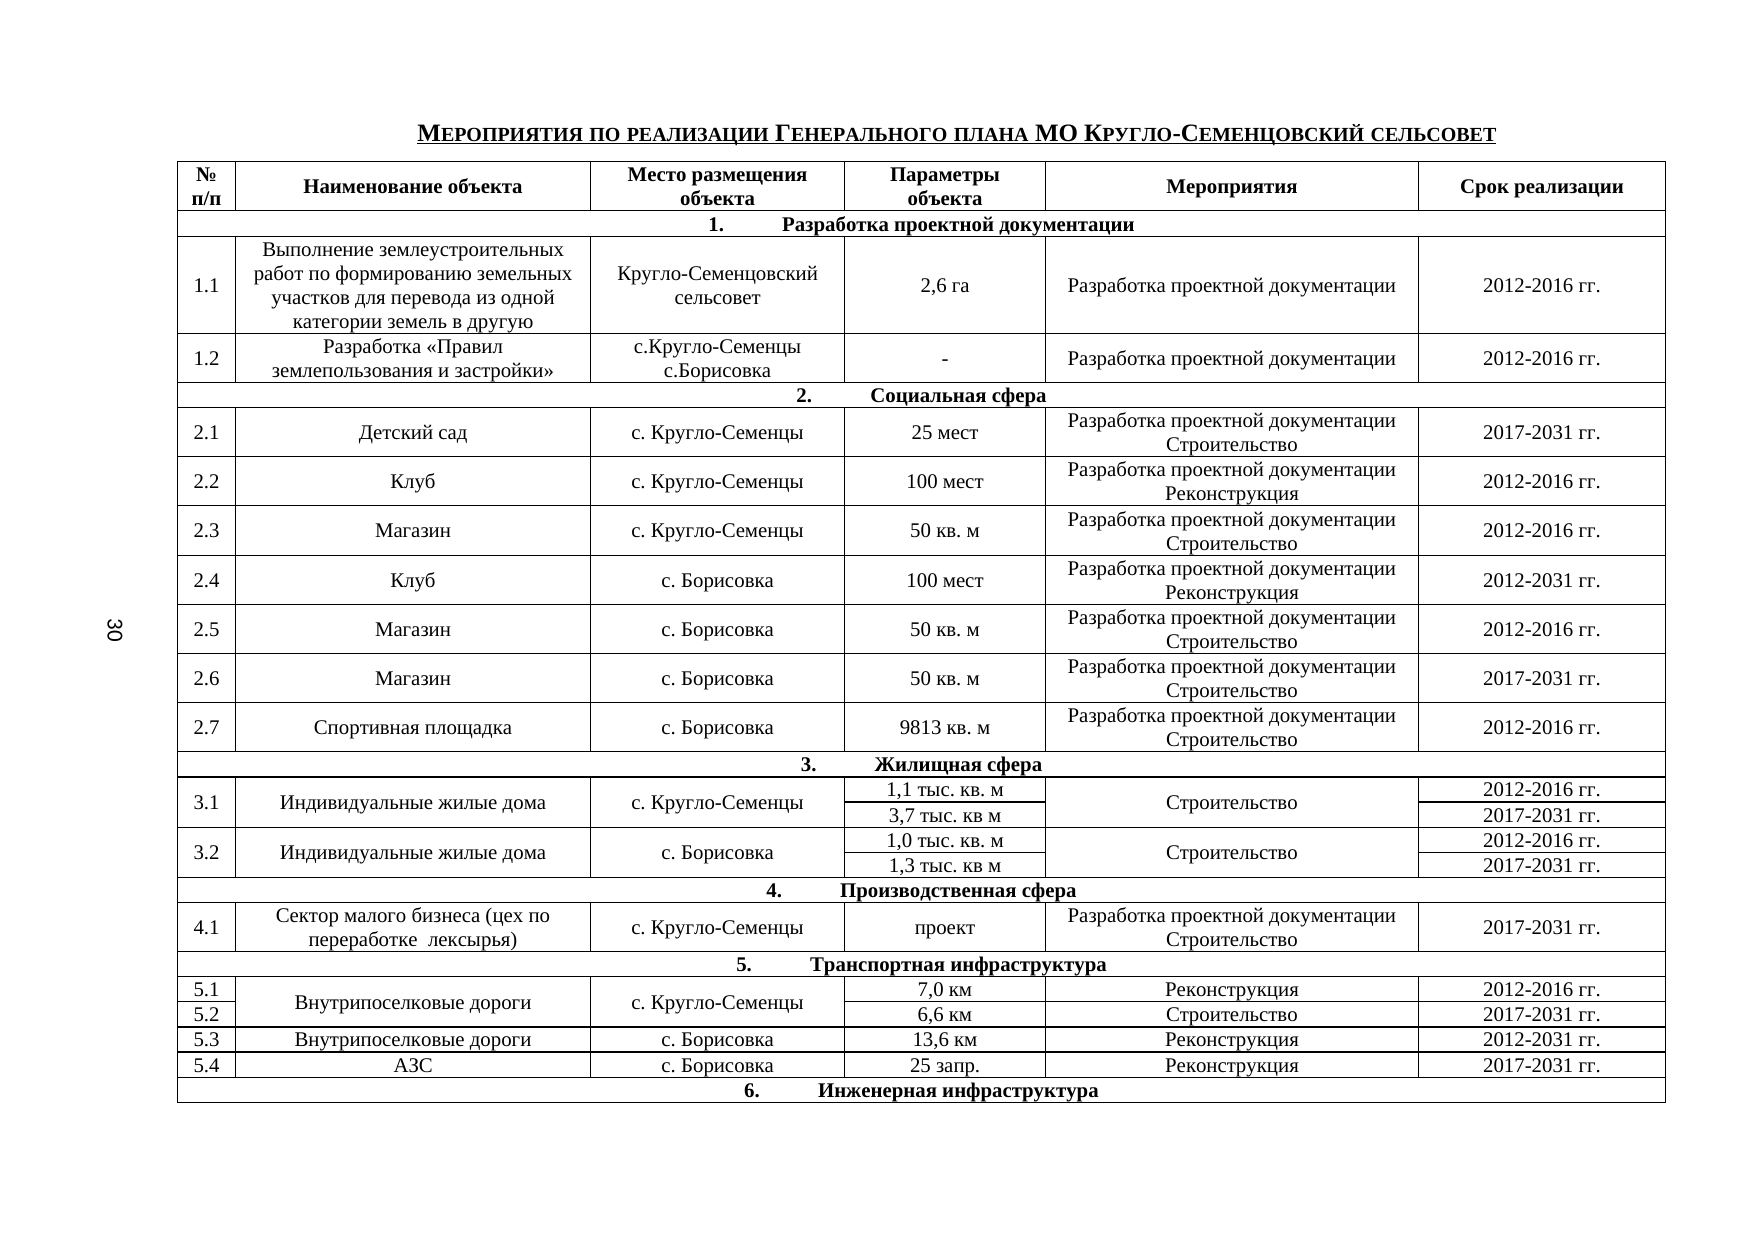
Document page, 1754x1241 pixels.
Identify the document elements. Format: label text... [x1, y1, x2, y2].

table_cell 2017-2031 гг. [1419, 1002, 1665, 1026]
table_cell Клуб [236, 457, 590, 505]
table_header Наименование объекта [236, 162, 590, 210]
table_cell Реконструкция [1046, 1028, 1418, 1051]
table_cell Разработка проектной документации Строительство [1046, 506, 1418, 554]
table_cell - [845, 334, 1045, 382]
table_cell Жилищная сфера [178, 752, 1665, 776]
table_cell 100 мест [845, 457, 1045, 505]
table_cell 1,0 тыс. кв. м [845, 828, 1045, 852]
table_cell Магазин [236, 506, 590, 554]
table_cell 2.5 [178, 605, 235, 653]
table_cell 25 мест [845, 408, 1045, 456]
table_cell Магазин [236, 605, 590, 653]
table_cell 2012-2031 гг. [1419, 1028, 1665, 1051]
table_cell 5.1 [178, 977, 235, 1001]
table_cell 1,3 тыс. кв м [845, 853, 1045, 877]
text Мероприятия по реализации Генерального плана МО Кругло-Семенцовский сельсовет [177, 118, 1665, 147]
table_cell Строительство [1046, 778, 1418, 827]
table_cell с. Борисовка [591, 605, 844, 653]
table_cell 2.6 [178, 654, 235, 702]
table_cell 2012-2016 гг. [1419, 828, 1665, 852]
table_cell Внутрипоселковые дороги [236, 977, 590, 1026]
table_cell 9813 кв. м [845, 703, 1045, 751]
table_cell 2.4 [178, 556, 235, 604]
table_cell Разработка проектной документации [1046, 237, 1418, 333]
table_cell 5.4 [178, 1053, 235, 1077]
table_header № п/п [178, 162, 235, 210]
table_cell 1,1 тыс. кв. м [845, 778, 1045, 801]
table_header Мероприятия [1046, 162, 1418, 210]
table_cell 2012-2016 гг. [1419, 334, 1665, 382]
table_cell Разработка «Правил землепользования и застройки» [236, 334, 590, 382]
table_cell 13,6 км [845, 1028, 1045, 1051]
table_cell Строительство [1046, 828, 1418, 877]
table_cell Внутрипоселковые дороги [236, 1028, 590, 1051]
table_cell 2.2 [178, 457, 235, 505]
table_cell 2.7 [178, 703, 235, 751]
table_cell Производственная сфера [178, 878, 1665, 902]
table_cell с. Борисовка [591, 556, 844, 604]
table_cell 50 кв. м [845, 605, 1045, 653]
table_cell Строительство [1046, 1002, 1418, 1026]
table_cell 2017-2031 гг. [1419, 853, 1665, 877]
table_cell с. Борисовка [591, 1028, 844, 1051]
table_cell 3.2 [178, 828, 235, 877]
table_cell Инженерная инфраструктура [178, 1078, 1665, 1102]
table_cell 2017-2031 гг. [1419, 1053, 1665, 1077]
table_cell Разработка проектной документации Строительство [1046, 605, 1418, 653]
table_cell 5.3 [178, 1028, 235, 1051]
table_cell Реконструкция [1046, 977, 1418, 1001]
table_cell 2017-2031 гг. [1419, 654, 1665, 702]
table_cell 3.1 [178, 778, 235, 827]
table_cell с. Кругло-Семенцы [591, 778, 844, 827]
table_cell Разработка проектной документации [178, 211, 1665, 236]
table_cell 2012-2031 гг. [1419, 556, 1665, 604]
table_cell 2017-2031 гг. [1419, 408, 1665, 456]
table_cell 2012-2016 гг. [1419, 605, 1665, 653]
table_cell АЗС [236, 1053, 590, 1077]
table_cell Разработка проектной документации [1046, 334, 1418, 382]
table_cell 2,6 га [845, 237, 1045, 333]
table_cell 25 запр. [845, 1053, 1045, 1077]
table_cell 2012-2016 гг. [1419, 457, 1665, 505]
table_cell Сектор малого бизнеса (цех по переработке лексырья) [236, 903, 590, 951]
table_cell Разработка проектной документации Строительство [1046, 903, 1418, 951]
table_cell 2012-2016 гг. [1419, 703, 1665, 751]
table_cell Индивидуальные жилые дома [236, 778, 590, 827]
table_cell 7,0 км [845, 977, 1045, 1001]
table_cell Индивидуальные жилые дома [236, 828, 590, 877]
table_cell 2.3 [178, 506, 235, 554]
table_cell 2012-2016 гг. [1419, 977, 1665, 1001]
table_header Параметры объекта [845, 162, 1045, 210]
table_header Срок реализации [1419, 162, 1665, 210]
table_cell 5.2 [178, 1002, 235, 1026]
table_cell с. Борисовка [591, 1053, 844, 1077]
table_cell Детский сад [236, 408, 590, 456]
table_cell с. Борисовка [591, 654, 844, 702]
table_cell 1.2 [178, 334, 235, 382]
table_cell Реконструкция [1046, 1053, 1418, 1077]
table_header Место размещения объекта [591, 162, 844, 210]
table_cell 2017-2031 гг. [1419, 903, 1665, 951]
table_cell 1.1 [178, 237, 235, 333]
table_cell с. Кругло-Семенцы [591, 408, 844, 456]
table_cell Разработка проектной документации Реконструкция [1046, 457, 1418, 505]
table_cell Разработка проектной документации Реконструкция [1046, 556, 1418, 604]
table_cell Разработка проектной документации Строительство [1046, 654, 1418, 702]
table_cell Выполнение землеустроительных работ по формированию земельных участков для перевода из одной категории земель в другую [236, 237, 590, 333]
table_cell Кругло-Семенцовский сельсовет [591, 237, 844, 333]
table_cell Разработка проектной документации Строительство [1046, 408, 1418, 456]
table_cell 2012-2016 гг. [1419, 237, 1665, 333]
table_cell Клуб [236, 556, 590, 604]
table_cell Транспортная инфраструктура [178, 952, 1665, 976]
table_cell с. Кругло-Семенцы [591, 457, 844, 505]
table_cell Магазин [236, 654, 590, 702]
table_cell с. Борисовка [591, 828, 844, 877]
table_cell 4.1 [178, 903, 235, 951]
table_cell проект [845, 903, 1045, 951]
table_cell 50 кв. м [845, 654, 1045, 702]
table_cell 2012-2016 гг. [1419, 506, 1665, 554]
table_cell Разработка проектной документации Строительство [1046, 703, 1418, 751]
table_cell 100 мест [845, 556, 1045, 604]
table_cell Социальная сфера [178, 383, 1665, 407]
table_cell с. Кругло-Семенцы [591, 977, 844, 1026]
table_cell 6,6 км [845, 1002, 1045, 1026]
table_cell с. Кругло-Семенцы [591, 903, 844, 951]
table_cell с.Кругло-Семенцы с.Борисовка [591, 334, 844, 382]
table_cell с. Борисовка [591, 703, 844, 751]
table_cell 2.1 [178, 408, 235, 456]
table_cell 2017-2031 гг. [1419, 803, 1665, 827]
table_cell с. Кругло-Семенцы [591, 506, 844, 554]
table_cell Спортивная площадка [236, 703, 590, 751]
table_cell 3,7 тыс. кв м [845, 803, 1045, 827]
table_cell 50 кв. м [845, 506, 1045, 554]
table_cell 2012-2016 гг. [1419, 778, 1665, 801]
